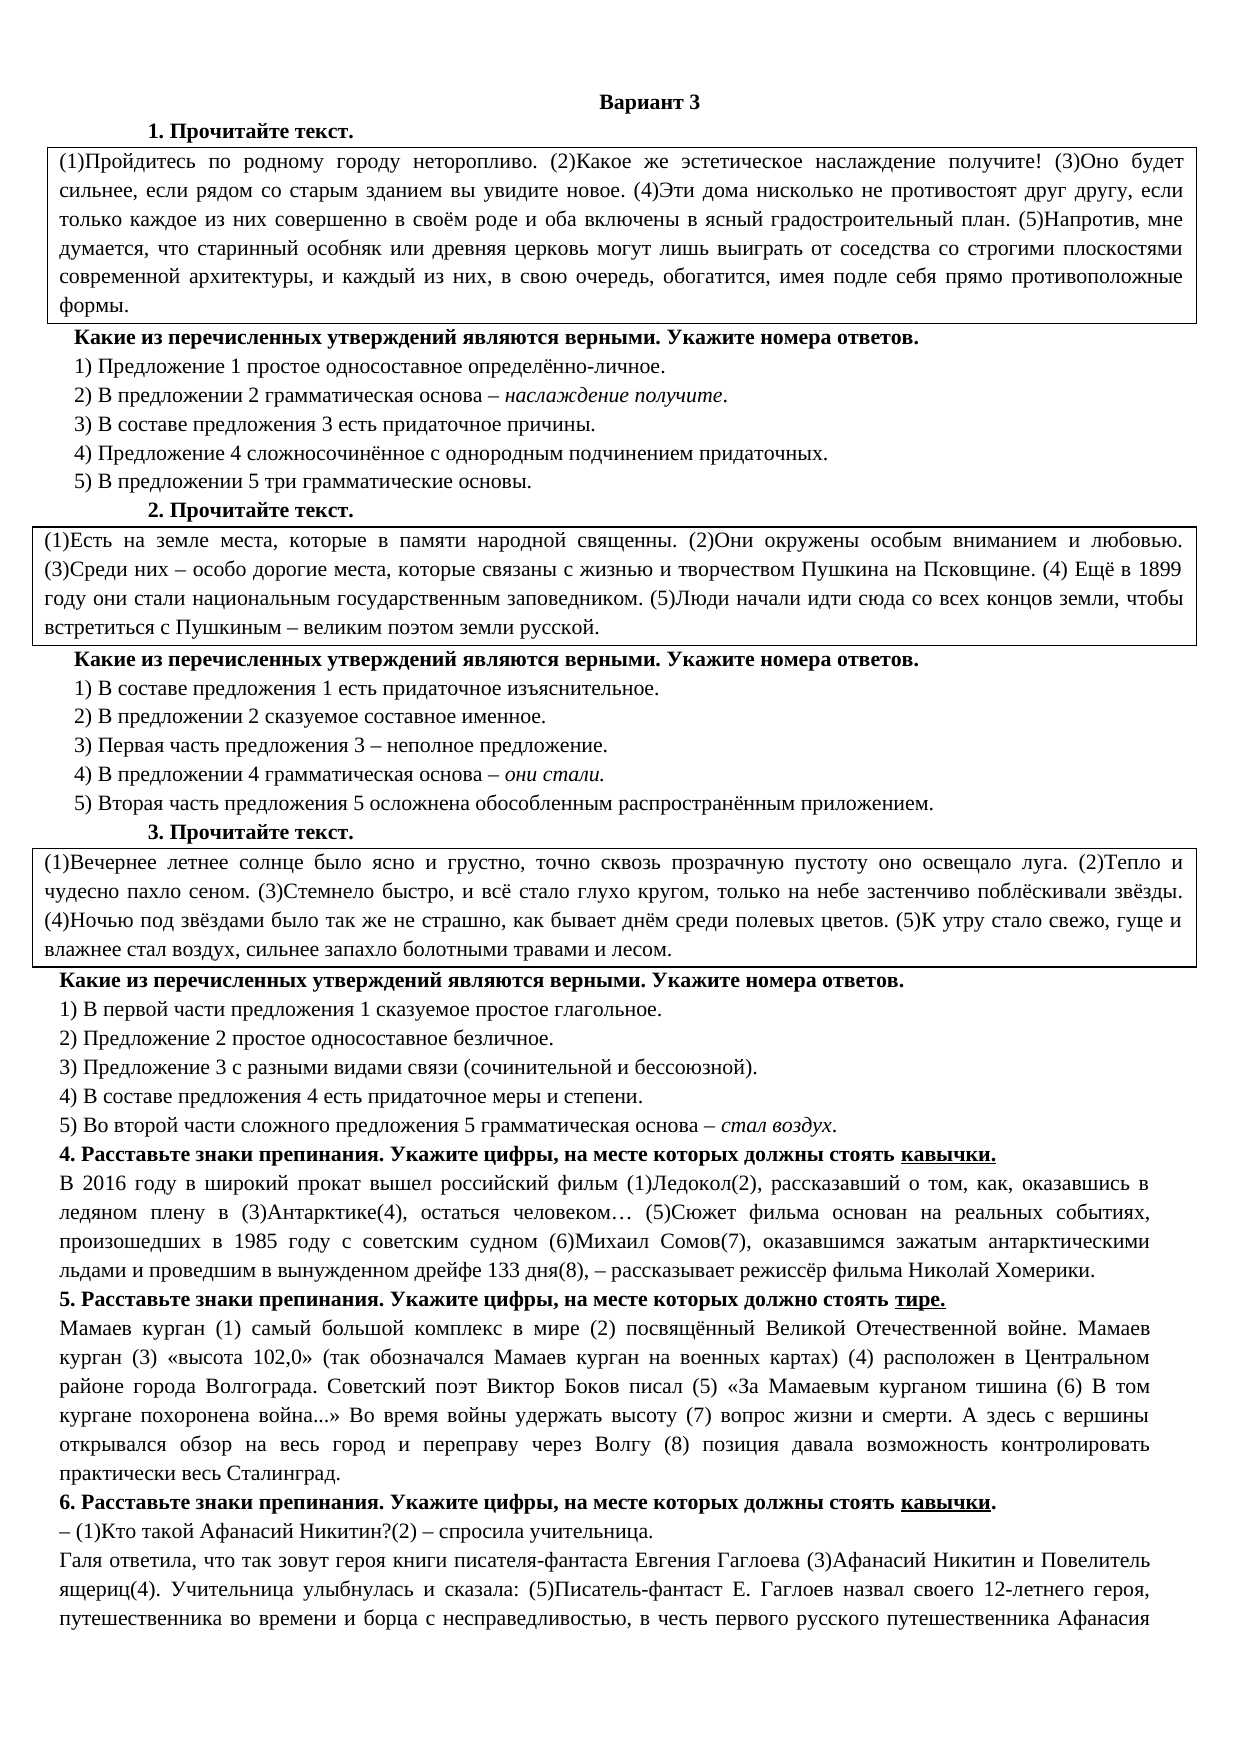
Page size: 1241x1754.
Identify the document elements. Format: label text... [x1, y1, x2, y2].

text 5) Во второй части сложного предложения 5 грамматическая основа – стал воздух. [59, 1112, 1152, 1137]
text – (1)Кто такой Афанасий Никитин?(2) – спросила учительница. [59, 1518, 1152, 1543]
text В 2016 году в широкий прокат вышел российский фильм (1)Ледокол(2), рассказавший о том, как, оказавшись в ледяном плену в (3)Антарктике(4), остаться человеком… (5)Сюжет фильма основан на реальных событиях, произошедших в 1985 году с советским судном (6)Михаил Сомов(7), оказавшимся зажатым антарктическими льдами и проведшим в вынужденном дрейфе 133 дня(8), – рассказывает режиссёр фильма Николай Хомерики. [59, 1170, 1152, 1282]
text 1) В первой части предложения 1 сказуемое простое глагольное. [59, 996, 1152, 1022]
text 2) В предложении 2 грамматическая основа – наслаждение получите. [74, 382, 1152, 407]
text 6. Расставьте знаки препинания. Укажите цифры, на месте которых должны стоять кавычки. [59, 1489, 1152, 1514]
text Какие из перечисленных утверждений являются верными. Укажите номера ответов. [59, 968, 1152, 993]
text Какие из перечисленных утверждений являются верными. Укажите номера ответов. [74, 324, 1152, 349]
text 3. Прочитайте текст. [148, 819, 1152, 844]
text 3) Первая часть предложения 3 – неполное предложение. [74, 732, 1152, 758]
table_header (1)Есть на земле места, которые в памяти народной священны. (2)Они окружены особым вниманием и любовью. (3)Среди них – особо дорогие места, которые связаны с жизнью и творчеством Пушкина на Псковщине. (4) Ещё в 1899 году они стали национальным государственным заповедником. (5)Люди начали идти сюда со всех концов земли, чтобы встретиться с Пушкиным – великим поэтом земли русской. [33, 528, 1196, 644]
text 2) В предложении 2 сказуемое составное именное. [74, 703, 1152, 729]
text 2) Предложение 2 простое односоставное безличное. [59, 1025, 1152, 1051]
text 4. Расставьте знаки препинания. Укажите цифры, на месте которых должны стоять кавычки. [59, 1141, 1152, 1166]
text 5) Вторая часть предложения 5 осложнена обособленным распространённым приложением. [74, 790, 1152, 816]
text 1. Прочитайте текст. [148, 118, 1152, 143]
text 3) В составе предложения 3 есть придаточное причины. [74, 411, 1152, 436]
text 3) Предложение 3 с разными видами связи (сочинительной и бессоюзной). [59, 1054, 1152, 1079]
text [59, 1547, 1152, 1630]
text Какие из перечисленных утверждений являются верными. Укажите номера ответов. [74, 646, 1152, 671]
text Вариант 3 [148, 89, 1152, 114]
text 5. Расставьте знаки препинания. Укажите цифры, на месте которых должно стоять тире. [59, 1286, 1152, 1311]
text 4) Предложение 4 сложносочинённое с однородным подчинением придаточных. [74, 439, 1152, 465]
text 5) В предложении 5 три грамматические основы. [74, 468, 1152, 494]
text 4) В предложении 4 грамматическая основа – они стали. [74, 761, 1152, 787]
text 1) Предложение 1 простое односоставное определённо-личное. [74, 353, 1152, 378]
table_header (1)Пройдитесь по родному городу неторопливо. (2)Какое же эстетическое наслаждение получите! (3)Оно будет сильнее, если рядом со старым зданием вы увидите новое. (4)Эти дома нисколько не противостоят друг другу, если только каждое из них совершенно в своём роде и оба включены в ясный градостроительный план. (5)Напротив, мне думается, что старинный особняк или древняя церковь могут лишь выиграть от соседства со строгими плоскостями современной архитектуры, и каждый из них, в свою очередь, обогатится, имея подле себя прямо противоположные формы. [48, 148, 1196, 323]
text 1) В составе предложения 1 есть придаточное изъяснительное. [74, 674, 1152, 700]
text Мамаев курган (1) самый большой комплекс в мире (2) посвящённый Великой Отечественной войне. Мамаев курган (3) «высота 102,0» (так обозначался Мамаев курган на военных картах) (4) расположен в Центральном районе города Волгограда. Советский поэт Виктор Боков писал (5) «За Мамаевым курганом тишина (6) В том кургане похоронена война...» Во время войны удержать высоту (7) вопрос жизни и смерти. А здесь с вершины открывался обзор на весь город и переправу через Волгу (8) позиция давала возможность контролировать практически весь Сталинград. [59, 1315, 1152, 1485]
table_header (1)Вечернее летнее солнце было ясно и грустно, точно сквозь прозрачную пустоту оно освещало луга. (2)Тепло и чудесно пахло сеном. (3)Стемнело быстро, и всё стало глухо кругом, только на небе застенчиво поблёскивали звёзды. (4)Ночью под звёздами было так же не страшно, как бывает днём среди полевых цветов. (5)К утру стало свежо, гуще и влажнее стал воздух, сильнее запахло болотными травами и лесом. [33, 849, 1196, 966]
text 4) В составе предложения 4 есть придаточное меры и степени. [59, 1083, 1152, 1108]
text 2. Прочитайте текст. [148, 497, 1152, 523]
